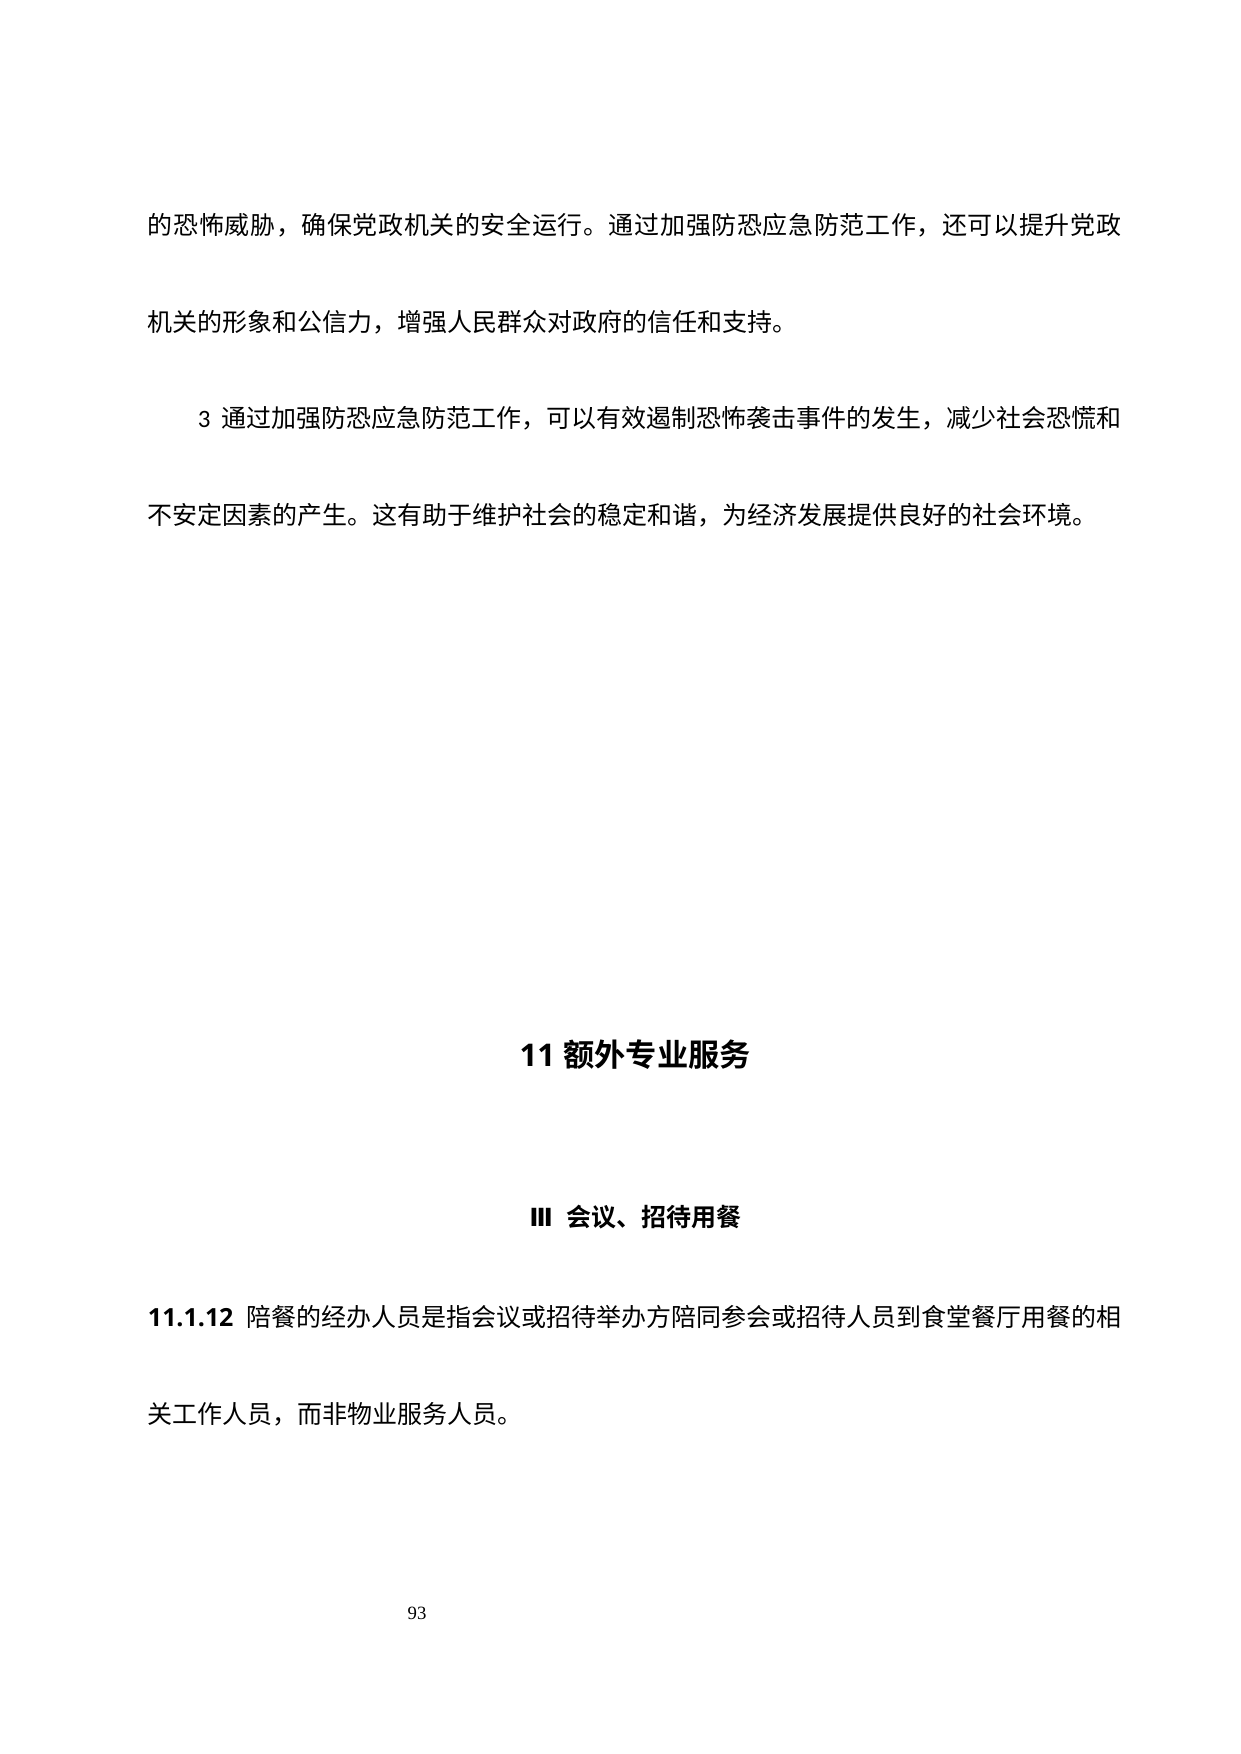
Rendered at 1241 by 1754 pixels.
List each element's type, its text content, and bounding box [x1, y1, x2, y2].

text 11.1.12 陪餐的经办人员是指会议或招待举办方陪同参会或招待人员到食堂餐厅用餐的相关工作人员，而非物业服务人员。 [148, 1283, 1122, 1445]
subtitle 11 额外专业服务 [148, 1020, 1122, 1085]
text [148, 191, 1122, 353]
text Ⅲ 会议、招待用餐 [148, 1183, 1122, 1248]
text 3 通过加强防恐应急防范工作，可以有效遏制恐怖袭击事件的发生，减少社会恐慌和不安定因素的产生。这有助于维护社会的稳定和谐，为经济发展提供良好的社会环境。 [148, 384, 1122, 546]
